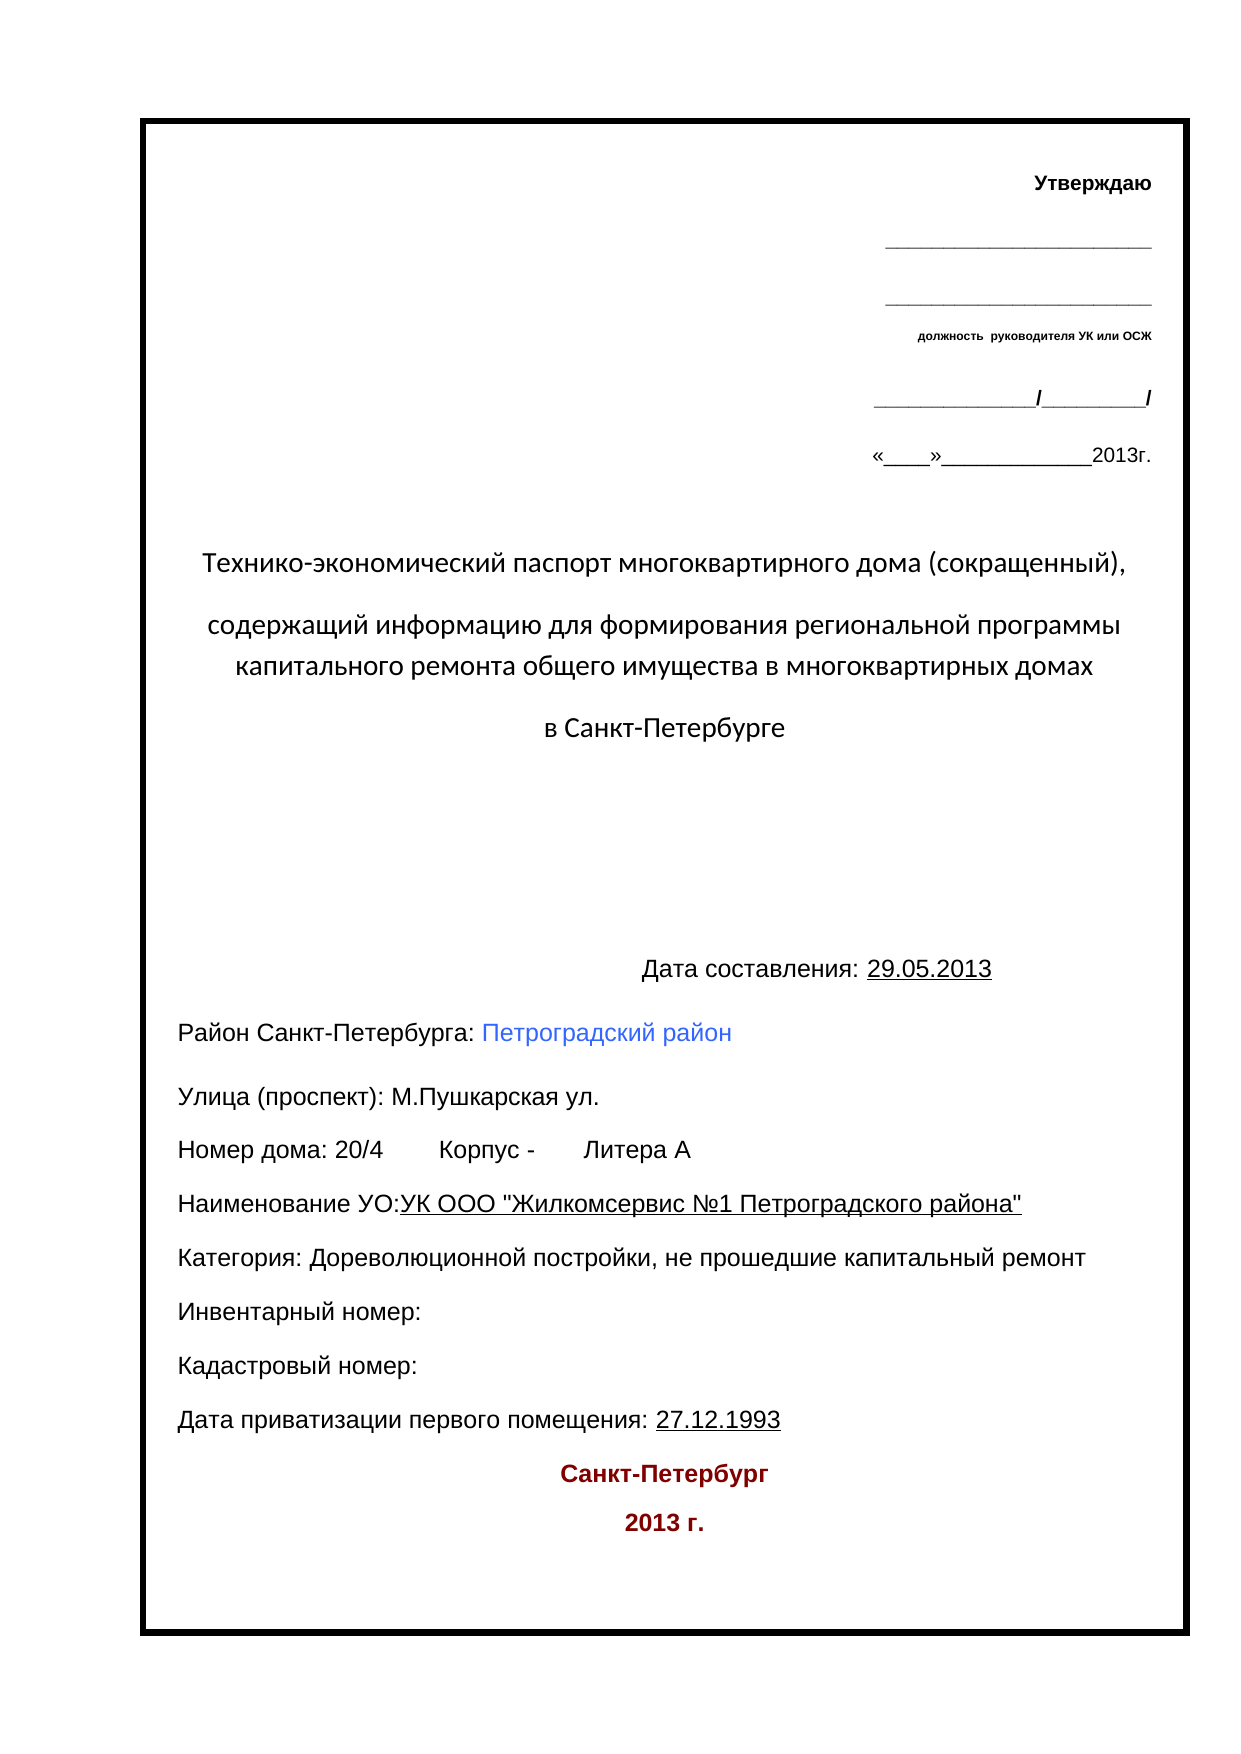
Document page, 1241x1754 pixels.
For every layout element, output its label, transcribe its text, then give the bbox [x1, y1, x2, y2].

text Дата приватизации первого помещения: 27.12.1993 [177, 1405, 1152, 1433]
text содержащий информацию для формирования региональной программы капитального ремонта общего имущества в многоквартирных домах [177, 606, 1152, 683]
text Дата составления: 29.05.2013 [177, 954, 1152, 982]
text _______________________ [177, 227, 1152, 251]
text «____»_____________2013г. [177, 442, 1152, 466]
text 2013 г. [177, 1508, 1152, 1537]
text Кадастровый номер: [177, 1351, 1152, 1379]
text Категория: Дореволюционной постройки, не прошедшие капитальный ремонт [177, 1243, 1152, 1272]
text должность руководителя УК или ОСЖ [177, 329, 1152, 353]
text Технико-экономический паспорт многоквартирного дома (сокращенный), [177, 544, 1152, 580]
text в Санкт-Петербурге [177, 709, 1152, 745]
text Утверждаю [177, 171, 1152, 194]
text Улица (проспект): М.Пушкарская ул. [177, 1082, 1152, 1110]
text Район Санкт-Петербурга: Петроградский район [177, 1018, 1152, 1046]
text Cанкт-Петербург [177, 1458, 1152, 1487]
text Инвентарный номер: [177, 1297, 1152, 1326]
text Наименование УО:УК ООО "Жилкомсервис №1 Петроградского района" [177, 1189, 1152, 1218]
text ______________/_________/ [177, 386, 1152, 409]
text Номер дома: 20/4 Корпус - Литера А [177, 1135, 1152, 1164]
text _______________________ [177, 284, 1152, 308]
